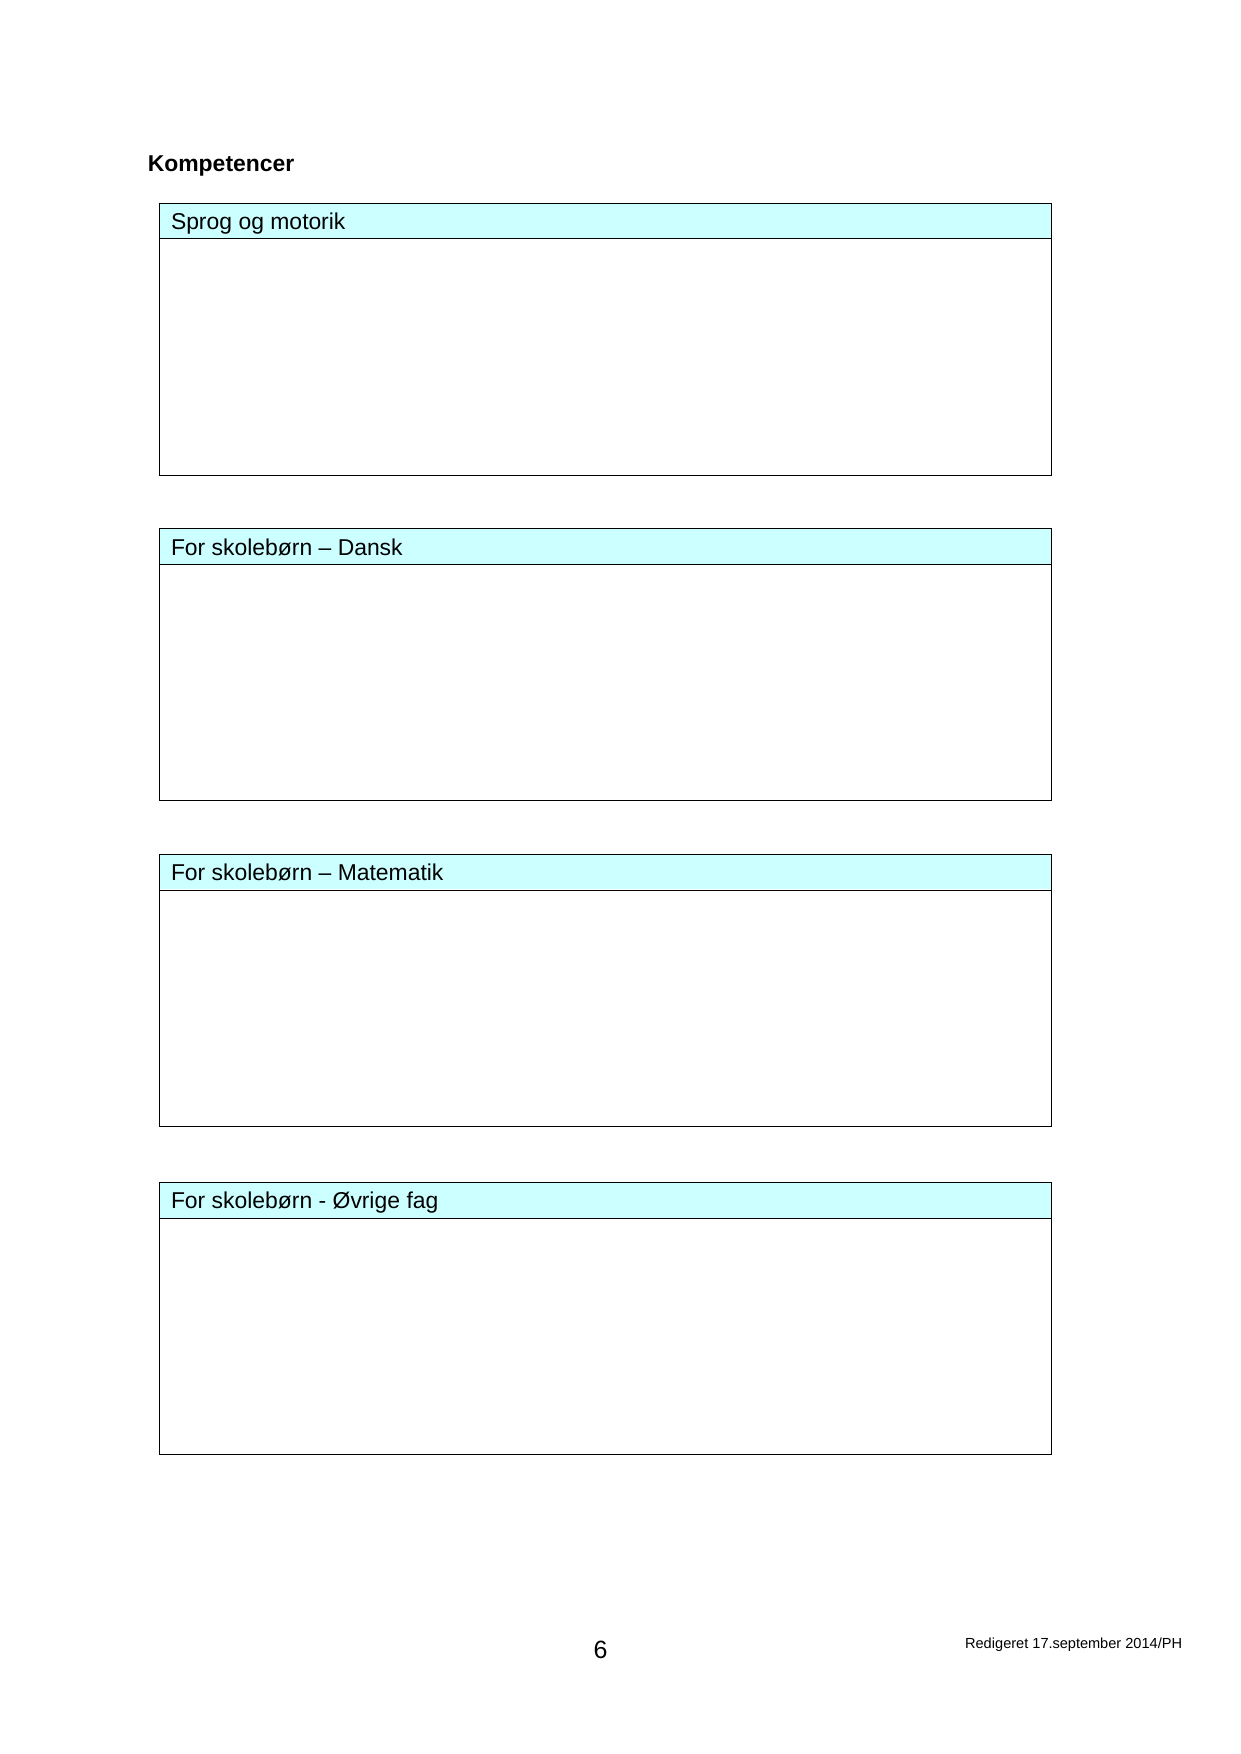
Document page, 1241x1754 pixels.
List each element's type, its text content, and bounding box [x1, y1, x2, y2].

table_header Sprog og motorik [160, 204, 1051, 238]
table_header For skolebørn - Øvrige fag [160, 1183, 1051, 1218]
table_cell [160, 891, 1051, 1126]
table_header For skolebørn – Matematik [160, 855, 1051, 889]
table_cell [160, 565, 1051, 800]
text Kompetencer [148, 150, 1053, 176]
table_header For skolebørn – Dansk [160, 529, 1051, 564]
table_cell [160, 1219, 1051, 1454]
table_cell [160, 239, 1051, 474]
